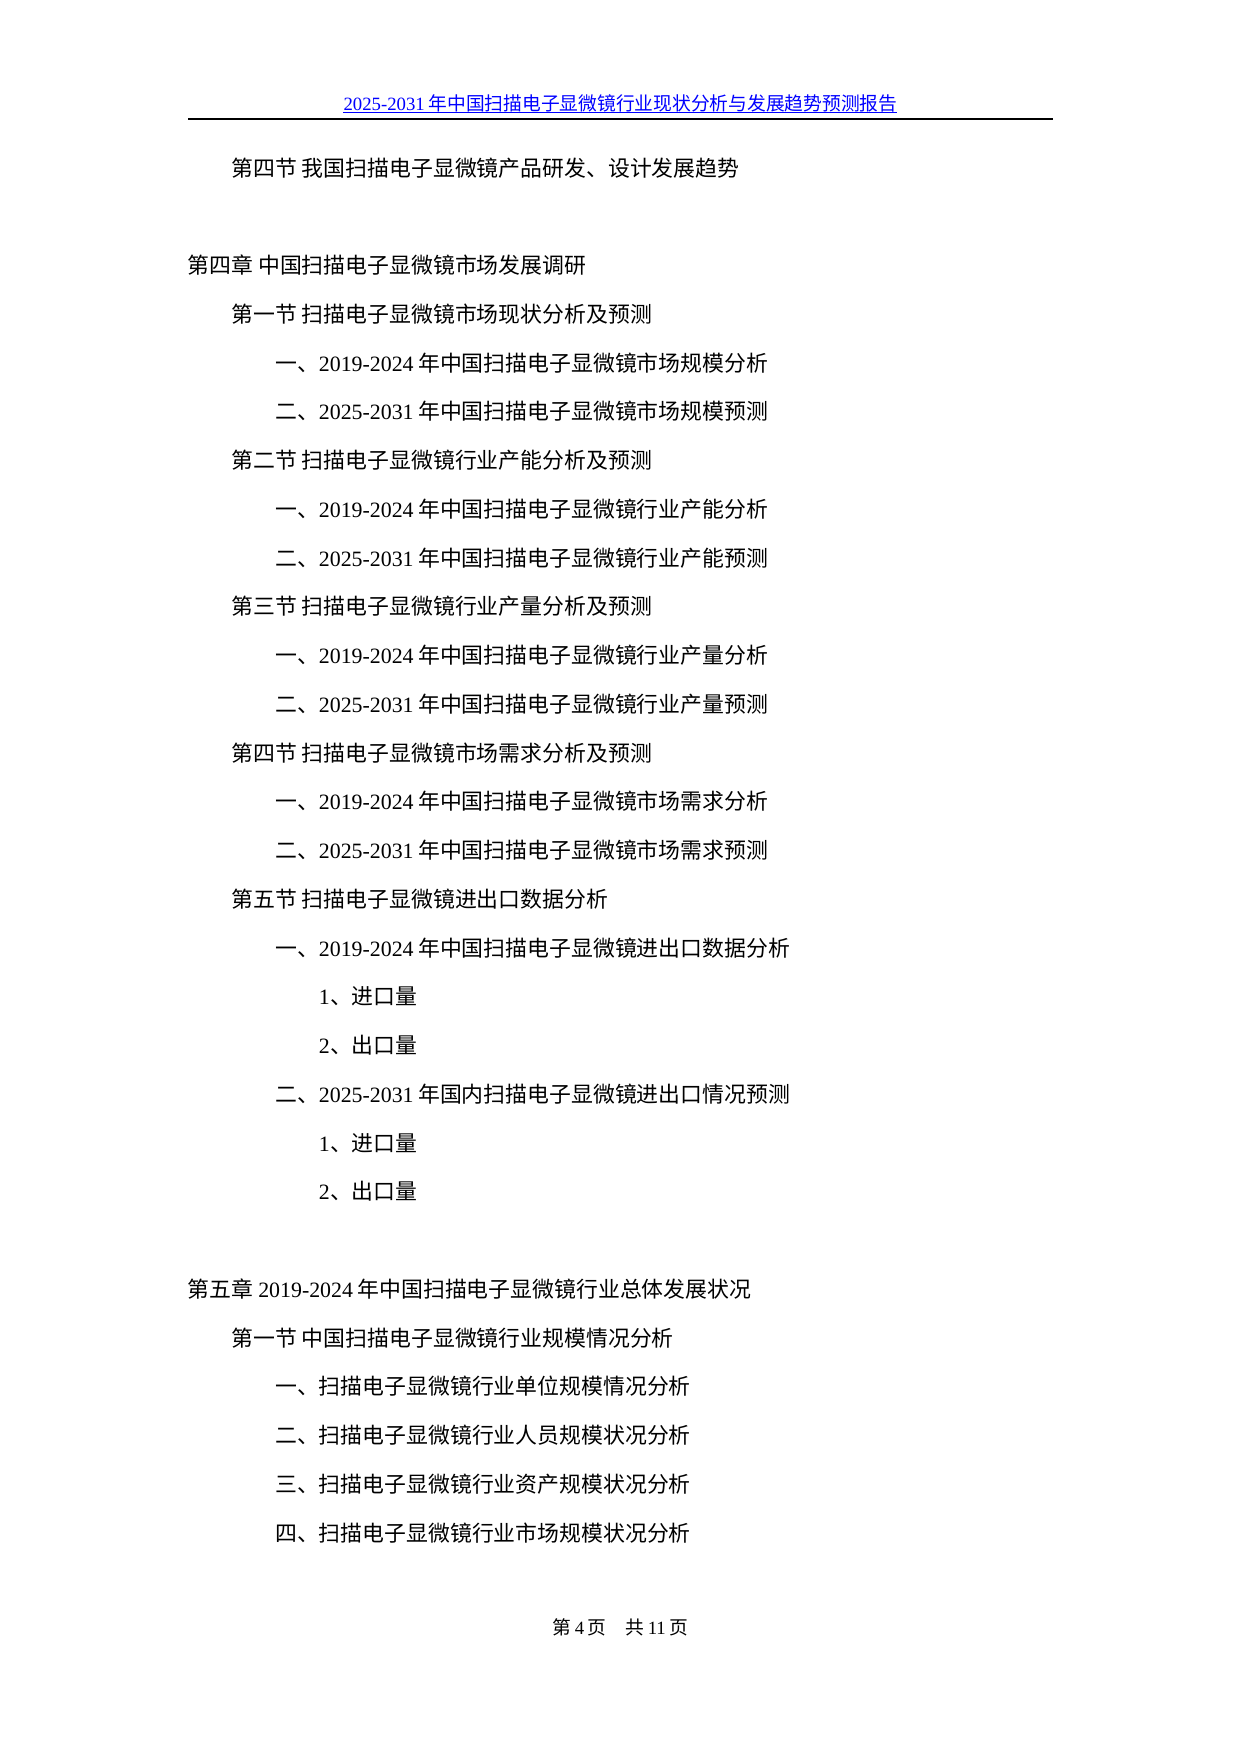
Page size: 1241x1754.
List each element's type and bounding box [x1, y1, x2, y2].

text [187, 150, 1053, 1548]
